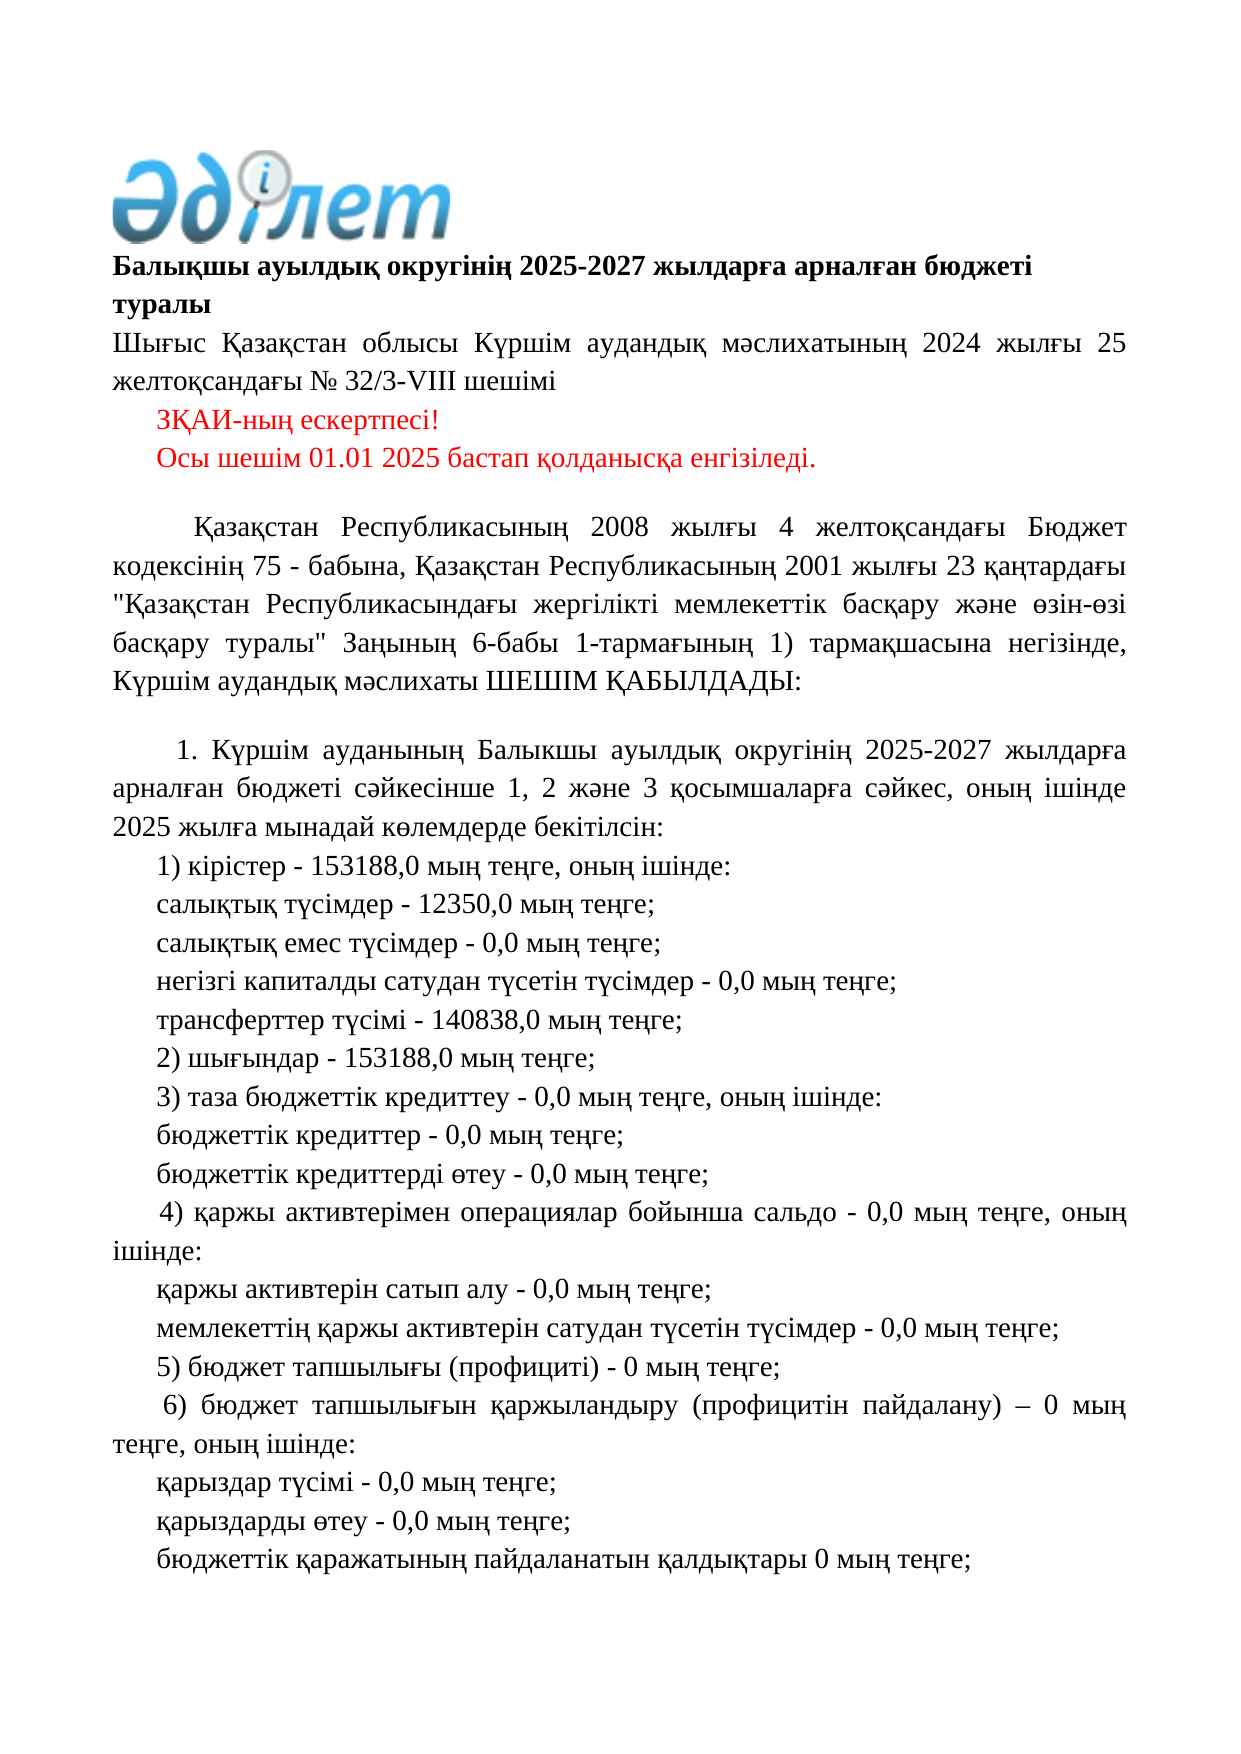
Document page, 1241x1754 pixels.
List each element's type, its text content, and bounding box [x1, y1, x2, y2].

text 1) кірістер - 153188,0 мың теңге, оның ішінде: [112, 848, 1128, 881]
text 2) шығындар - 153188,0 мың теңге; [112, 1040, 1128, 1074]
text Шығыс Қазақстан облысы Күршім аудандық мәслихатының 2024 жылғы 25 желтоқсандағы № 32/3-VIII шешімі [112, 325, 1128, 397]
text 4) қаржы активтерімен операциялар бойынша сальдо - 0,0 мың теңге, оның ішінде: [112, 1194, 1128, 1267]
text бюджеттік қаражатының пайдаланатын қалдықтары 0 мың теңге; [112, 1541, 1128, 1575]
picture [112, 150, 451, 244]
text негізгі капиталды сатудан түсетін түсімдер - 0,0 мың теңге; [112, 963, 1128, 997]
text салықтық түсімдер - 12350,0 мың теңге; [112, 886, 1128, 920]
text бюджеттік кредиттер - 0,0 мың теңге; [112, 1117, 1128, 1151]
text 5) бюджет тапшылығы (профициті) - 0 мың теңге; [112, 1349, 1128, 1382]
text бюджеттік кредиттерді өтеу - 0,0 мың теңге; [112, 1156, 1128, 1189]
text қарыздарды өтеу - 0,0 мың теңге; [112, 1503, 1128, 1536]
text қаржы активтерін сатып алу - 0,0 мың теңге; [112, 1272, 1128, 1305]
text Осы шешім 01.01 2025 бастап қолданысқа енгізіледі. [112, 440, 1128, 474]
text қарыздар түсімі - 0,0 мың теңге; [112, 1464, 1128, 1498]
text 1. Күршім ауданының Балыкшы ауылдық округінің 2025-2027 жылдарға арналған бюджеті сәйкесінше 1, 2 және 3 қосымшаларға сәйкес, оның ішінде 2025 жылға мынадай көлемдерде бекітілсін: [112, 732, 1128, 843]
text салықтық емес түсімдер - 0,0 мың теңге; [112, 925, 1128, 958]
text мемлекеттің қаржы активтерін сатудан түсетін түсімдер - 0,0 мың теңге; [112, 1310, 1128, 1344]
text Қазақстан Республикасының 2008 жылғы 4 желтоқсандағы Бюджет кодексінің 75 - бабына, Қазақстан Республикасының 2001 жылғы 23 қаңтардағы "Қазақстан Республикасындағы жергілікті мемлекеттік басқару және өзін-өзі басқару туралы" Заңының 6-бабы 1-тармағының 1) тармақшасына негізінде, Күршім аудандық мәслихаты ШЕШІМ ҚАБЫЛДАДЫ: [112, 509, 1128, 697]
text 3) таза бюджеттік кредиттеу - 0,0 мың теңге, оның ішінде: [112, 1079, 1128, 1112]
text 6) бюджет тапшылығын қаржыландыру (профицитін пайдалану) – 0 мың теңге, оның ішінде: [112, 1387, 1128, 1459]
text Балықшы ауылдық округінің 2025-2027 жылдарға арналған бюджеті туралы [112, 248, 1128, 320]
text трансферттер түсімі - 140838,0 мың теңге; [112, 1002, 1128, 1035]
text ЗҚАИ-ның ескертпесі! [112, 402, 1128, 435]
